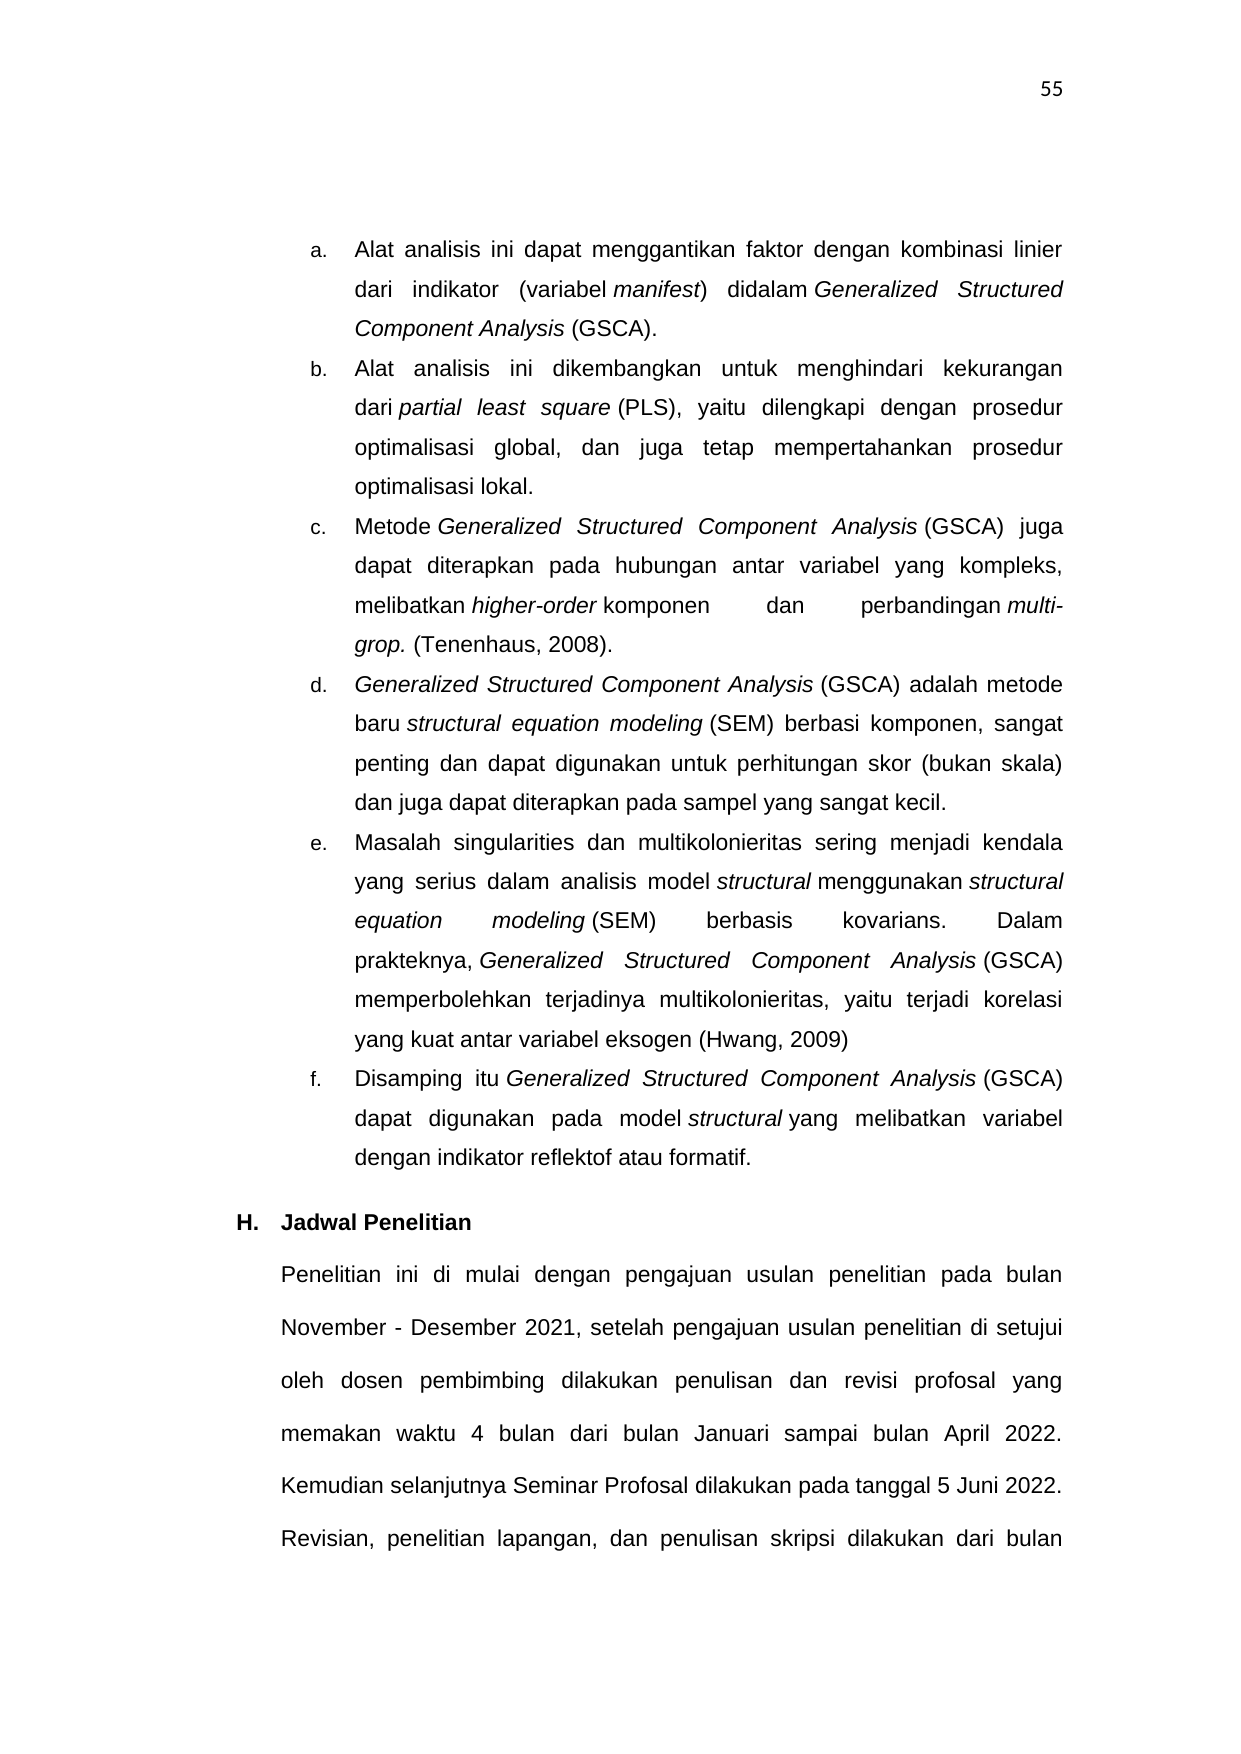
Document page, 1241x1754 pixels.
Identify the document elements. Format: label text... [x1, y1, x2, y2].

list Jadwal Penelitian [236, 1209, 1063, 1235]
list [281, 1261, 1063, 1551]
list Masalah singularities dan multikolonieritas sering menjadi kendala yang serius dalam analisis model structural menggunakan structural equation modeling (SEM) berbasis kovarians. Dalam prakteknya, Generalized Structured Component Analysis (GSCA) memperbolehkan terjadinya multikolonieritas, yaitu terjadi korelasi yang kuat antar variabel eksogen (Hwang, 2009) [310, 828, 1063, 1052]
list Alat analisis ini dikembangkan untuk menghindari kekurangan dari partial least square (PLS), yaitu dilengkapi dengan prosedur optimalisasi global, dan juga tetap mempertahankan prosedur optimalisasi lokal. [310, 355, 1063, 499]
list Metode Generalized Structured Component Analysis (GSCA) juga dapat diterapkan pada hubungan antar variabel yang kompleks, melibatkan higher-order komponen dan perbandingan multi-grop. (Tenenhaus, 2008). [310, 513, 1063, 657]
list Disamping itu Generalized Structured Component Analysis (GSCA) dapat digunakan pada model structural yang melibatkan variabel dengan indikator reflektof atau formatif. [310, 1065, 1063, 1171]
list Alat analisis ini dapat menggantikan faktor dengan kombinasi linier dari indikator (variabel manifest) didalam Generalized Structured Component Analysis (GSCA). [310, 236, 1063, 342]
list Generalized Structured Component Analysis (GSCA) adalah metode baru structural equation modeling (SEM) berbasi komponen, sangat penting dan dapat digunakan untuk perhitungan skor (bukan skala) dan juga dapat diterapkan pada sampel yang sangat kecil. [310, 671, 1063, 815]
